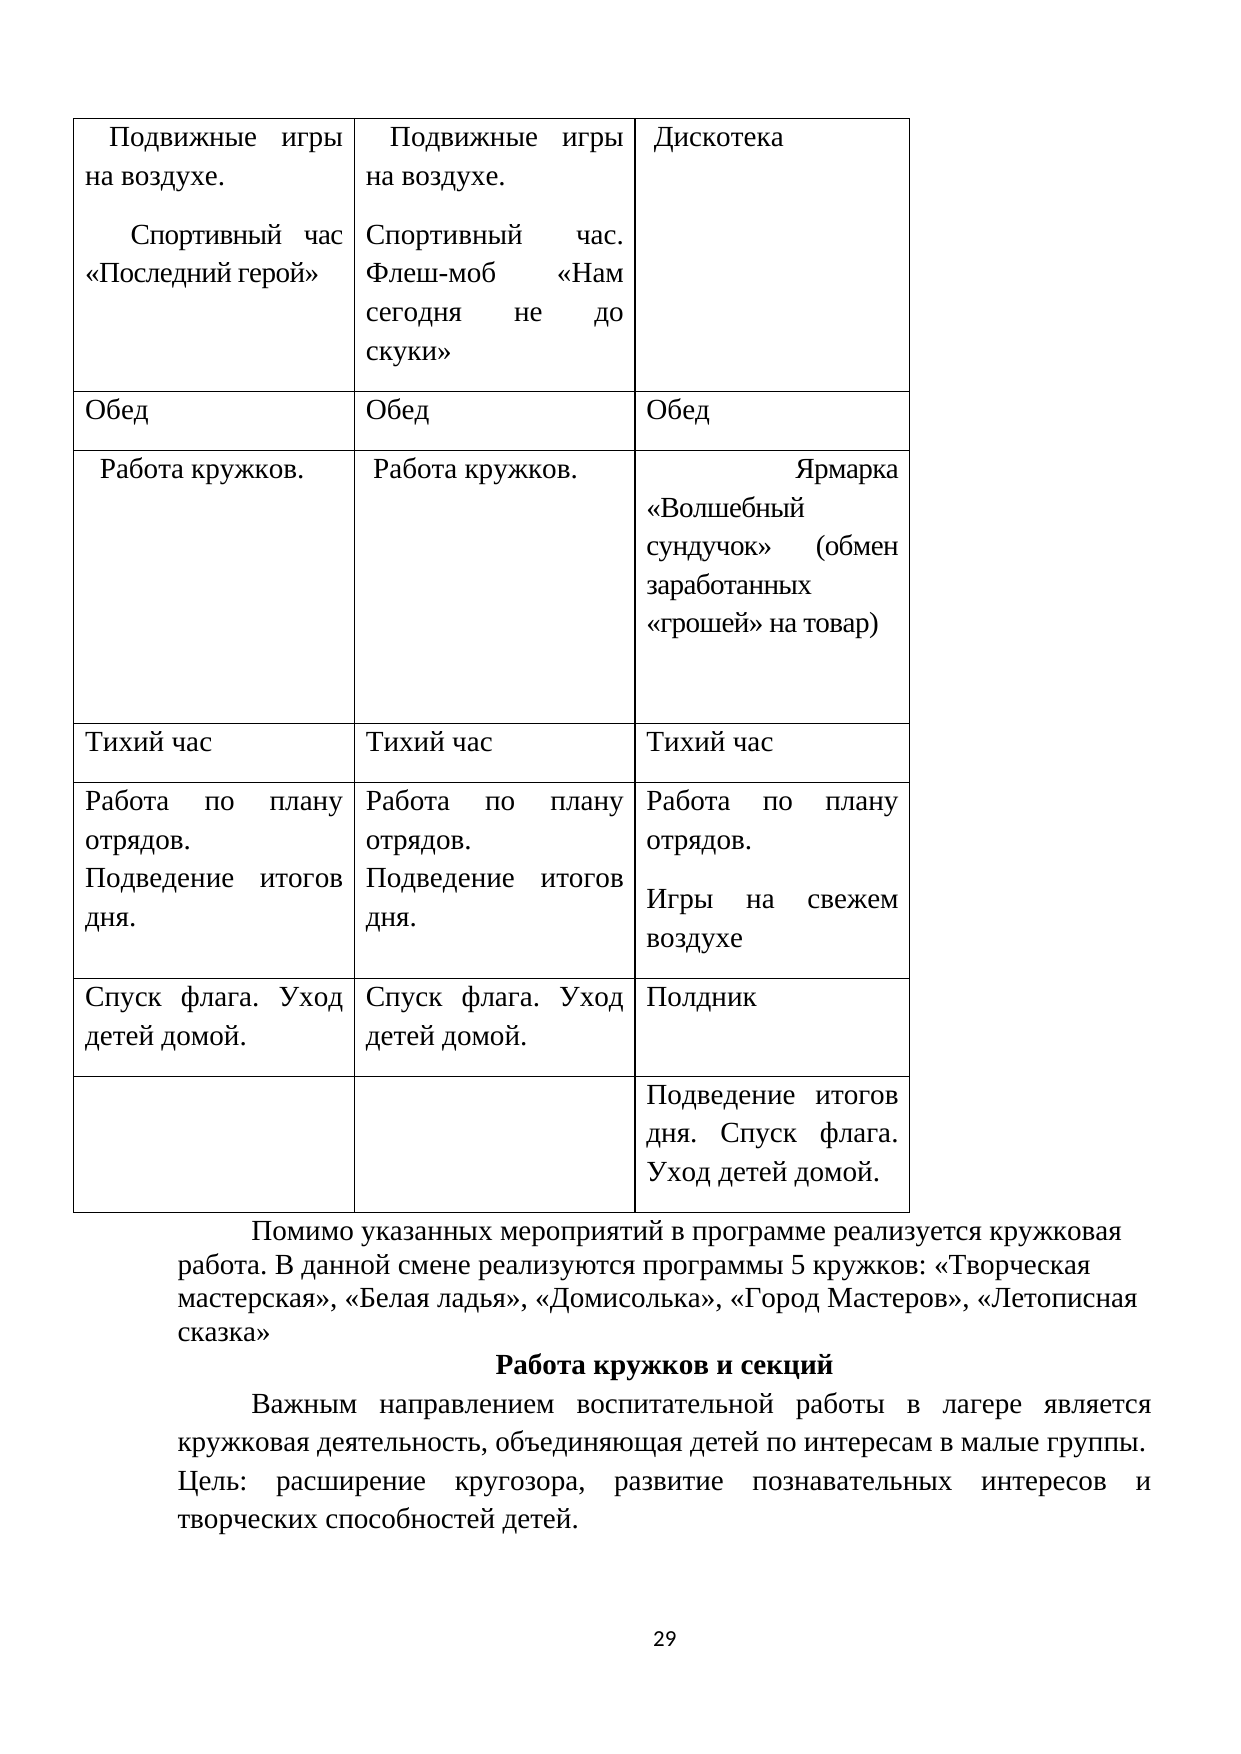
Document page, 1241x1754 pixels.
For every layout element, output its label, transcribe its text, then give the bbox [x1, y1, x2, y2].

table_cell [74, 1077, 354, 1212]
text Помимо указанных мероприятий в программе реализуется кружковая работа. В данной смене реализуются программы 5 кружков: «Творческая мастерская», «Белая ладья», «Домисолька», «Город Мастеров», «Летописная сказка» [177, 1213, 1152, 1347]
table_cell Работа по плану отрядов. Подведение итогов дня. [355, 783, 634, 978]
table_cell Подвижные игры на воздухе. Спортивный час «Последний герой» [74, 119, 354, 391]
table_cell Спуск флага. Уход детей домой. [74, 979, 354, 1076]
text Работа кружков и секций [177, 1347, 1152, 1381]
table_cell Работа по плану отрядов. Игры на свежем воздухе [636, 783, 909, 978]
table_cell [355, 1077, 634, 1212]
table_cell Работа кружков. [355, 451, 634, 723]
table_cell Подвижные игры на воздухе. Спортивный час. Флеш-моб «Нам сегодня не до скуки» [355, 119, 634, 391]
table_cell Обед [636, 392, 909, 450]
table_cell Подведение итогов дня. Спуск флага. Уход детей домой. [636, 1077, 909, 1212]
table_cell Тихий час [355, 724, 634, 782]
table_cell Работа по плану отрядов. Подведение итогов дня. [74, 783, 354, 978]
table_cell Спуск флага. Уход детей домой. [355, 979, 634, 1076]
table_cell Ярмарка «Волшебный сундучок» (обмен заработанных «грошей» на товар) [636, 451, 909, 723]
text Цель: расширение кругозора, развитие познавательных интересов и творческих способностей детей. [177, 1463, 1152, 1535]
table_cell Дискотека [636, 119, 909, 391]
table_cell Работа кружков. [74, 451, 354, 723]
text Важным направлением воспитательной работы в лагере является кружковая деятельность, объединяющая детей по интересам в малые группы. [177, 1386, 1152, 1458]
table_cell Полдник [636, 979, 909, 1076]
table_cell Обед [74, 392, 354, 450]
table_cell Тихий час [74, 724, 354, 782]
table_cell Тихий час [636, 724, 909, 782]
table_cell Обед [355, 392, 634, 450]
